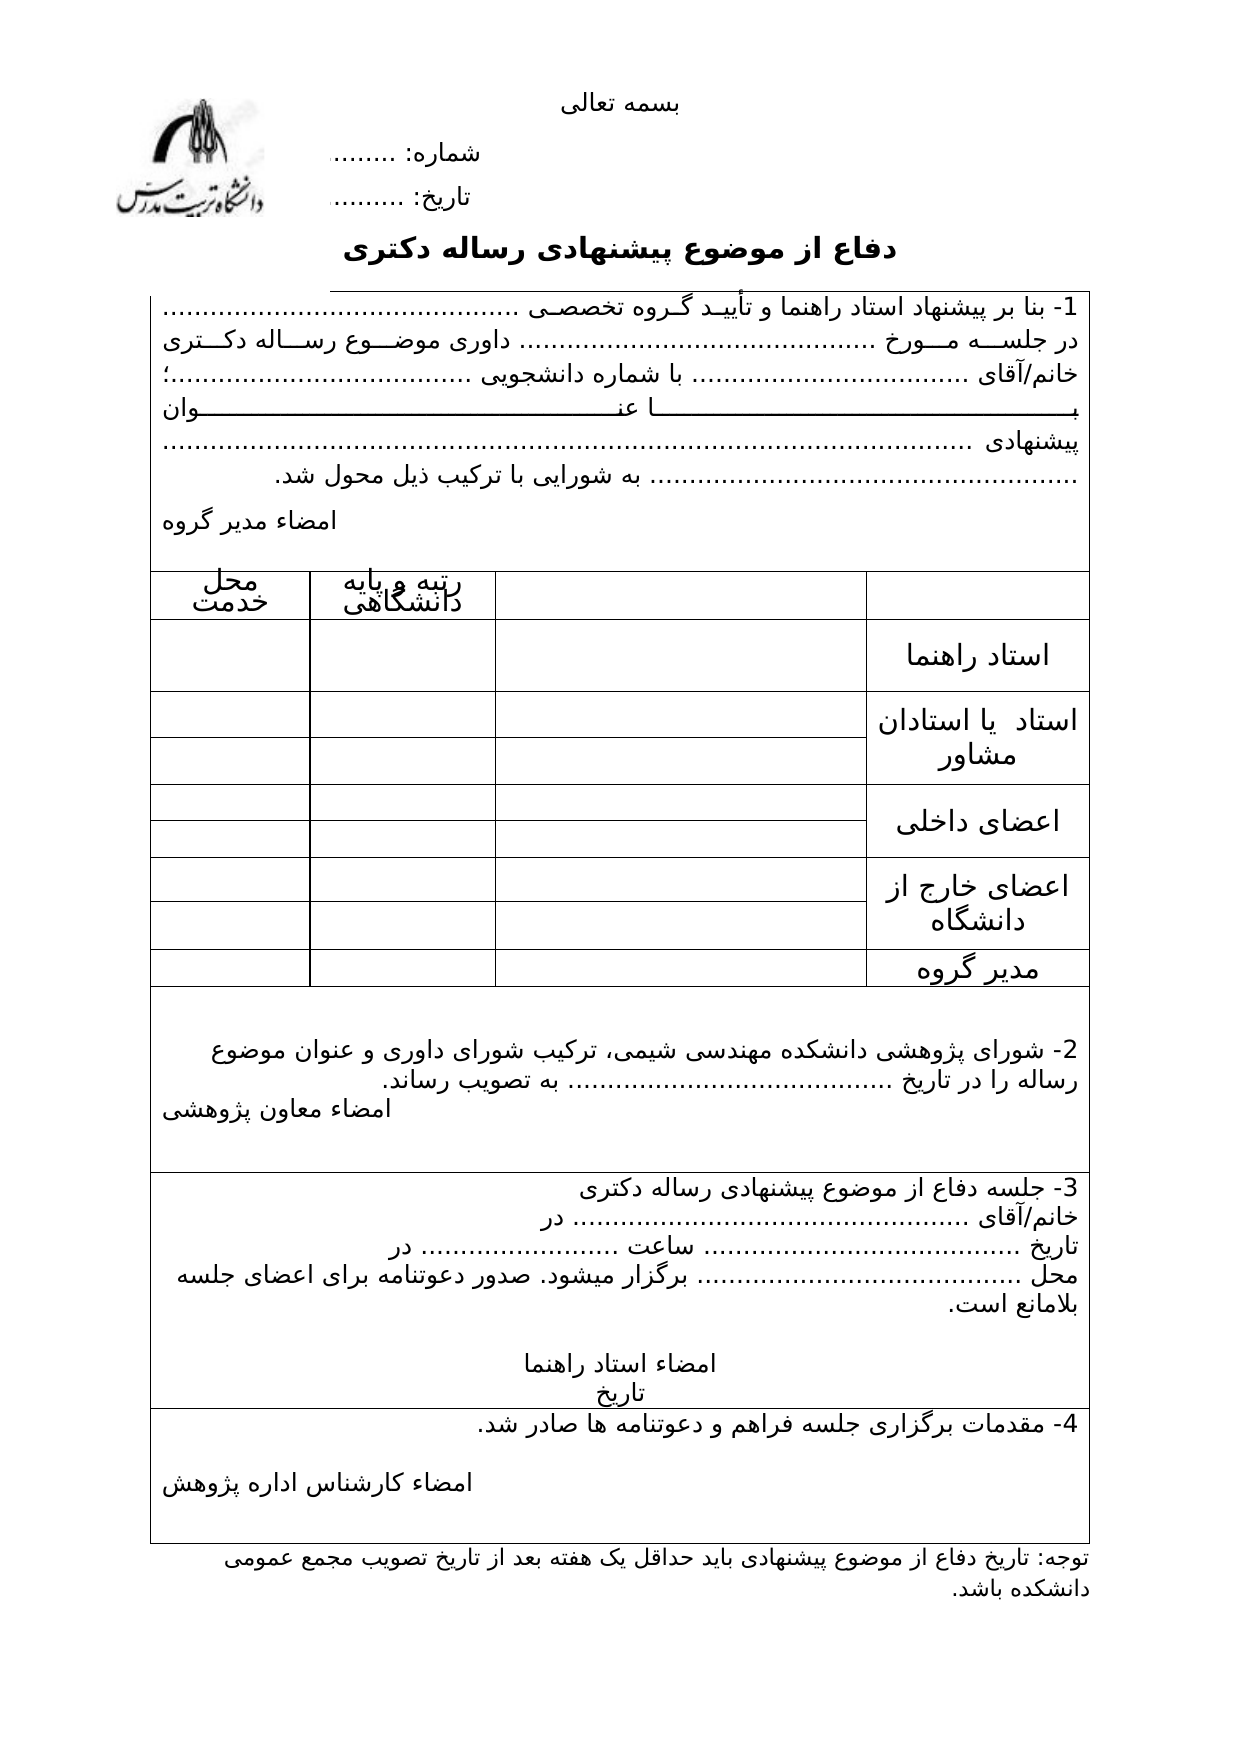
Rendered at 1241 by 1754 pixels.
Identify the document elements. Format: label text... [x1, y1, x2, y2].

table_cell استاد راهنما [867, 620, 1089, 691]
table_cell [311, 858, 495, 901]
text توجه: تاریخ دفاع از موضوع پیشنهادی باید حداقل یک هفته بعد از تاریخ تصویب مجمع عمومی دانشکده باشد. [150, 1544, 1090, 1602]
table_cell [311, 738, 495, 784]
text شماره: ............................... [330, 143, 1090, 166]
table_cell استاد یا استادان مشاور [867, 692, 1089, 784]
table_cell [311, 902, 495, 949]
table_cell 3- جلسه دفاع از موضوع پیشنهادی رساله دکتری خانم/آقای .................................................. در تاریخ ........................................ ساعت ......................... در محل ......................................... برگزار میشود. صدور دعوتنامه برای اعضای جلسه بلامانع است. امضاء استاد راهنما تاریخ [151, 1173, 1089, 1408]
table_cell [496, 620, 866, 691]
table_cell 2- شورای پژوهشی دانشکده مهندسی شیمی، ترکیب شورای داوری و عنوان موضوع رساله را در تاریخ ......................................... به تصویب رساند. امضاء معاون پژوهشی [151, 987, 1089, 1172]
table_cell [151, 692, 309, 737]
table_cell [151, 902, 309, 949]
table_cell [867, 572, 1089, 619]
table_cell [311, 620, 495, 691]
text دفاع از موضوع پیشنهادی رساله دکتری [330, 231, 1090, 265]
table_cell [151, 950, 309, 986]
table_cell مدیر گروه [867, 950, 1089, 986]
picture [116, 98, 265, 217]
text بسمه تعالی [150, 89, 1090, 118]
table_cell اعضای خارج از دانشگاه [867, 858, 1089, 949]
table_cell [496, 572, 866, 619]
table_cell [311, 821, 495, 857]
table_cell [151, 620, 309, 691]
table_cell [496, 738, 866, 784]
table_cell [151, 785, 309, 820]
table_cell [151, 858, 309, 901]
table_cell [151, 738, 309, 784]
table_cell اعضای داخلی [867, 785, 1089, 857]
table_cell محل خدمت [151, 572, 309, 619]
table_cell 4- مقدمات برگزاری جلسه فراهم و دعوتنامه ها صادر شد. امضاء کارشناس اداره پژوهش [151, 1409, 1089, 1543]
table_cell [311, 785, 495, 820]
table_cell [496, 950, 866, 986]
table_cell [311, 950, 495, 986]
table_cell رتبه و پایه دانشگاهی [311, 572, 495, 619]
text تاریخ: ................................ [330, 187, 1090, 211]
table_cell [151, 821, 309, 857]
table_cell [496, 821, 866, 857]
table_cell [311, 692, 495, 737]
table_cell [496, 692, 866, 737]
table_cell [496, 902, 866, 949]
table_cell [496, 785, 866, 820]
table_cell [496, 858, 866, 901]
table_header 1- بنا بر پیشنهاد استاد راهنما و تأیید گروه تخصصی ............................................. در جلسه مورخ ............................................. داوری موضوع رساله دکتری خانم/آقای ................................... با شماره دانشجویی ......................................؛ با عنوان پیشنهادی ............................................................................................................................................................ به شورایی با ترکیب ذیل محول شد. امضاء مدیر گروه [151, 292, 1089, 571]
